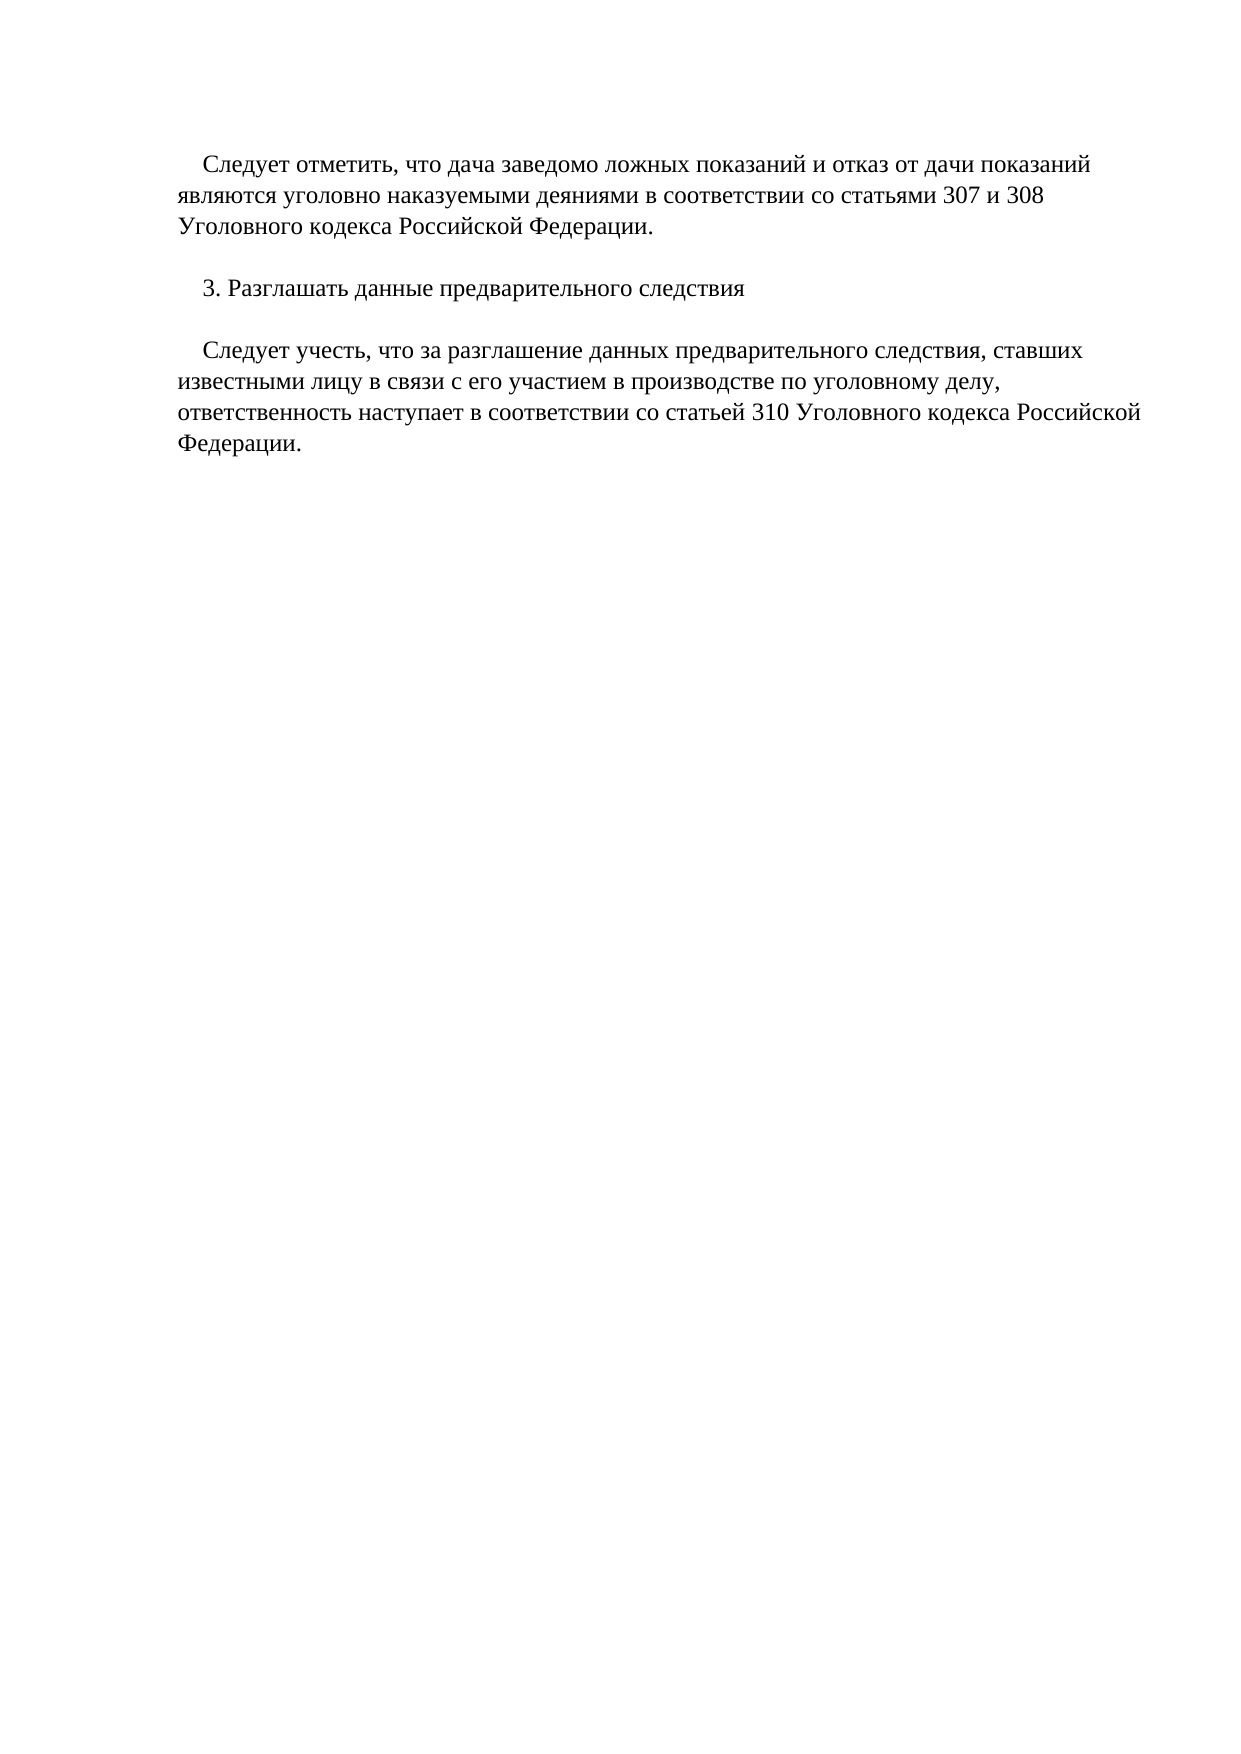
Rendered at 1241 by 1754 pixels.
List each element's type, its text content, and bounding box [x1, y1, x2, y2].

text Следует отметить, что дача заведомо ложных показаний и отказ от дачи показаний являются уголовно наказуемыми деяниями в соответствии со статьями 307 и 308 Уголовного кодекса Российской Федерации. [177, 149, 1152, 240]
text 3. Разглашать данные предварительного следствия [177, 273, 1152, 302]
text Следует учесть, что за разглашение данных предварительного следствия, ставших известными лицу в связи с его участием в производстве по уголовному делу, ответственность наступает в соответствии со статьей 310 Уголовного кодекса Российской Федерации. [177, 335, 1152, 457]
